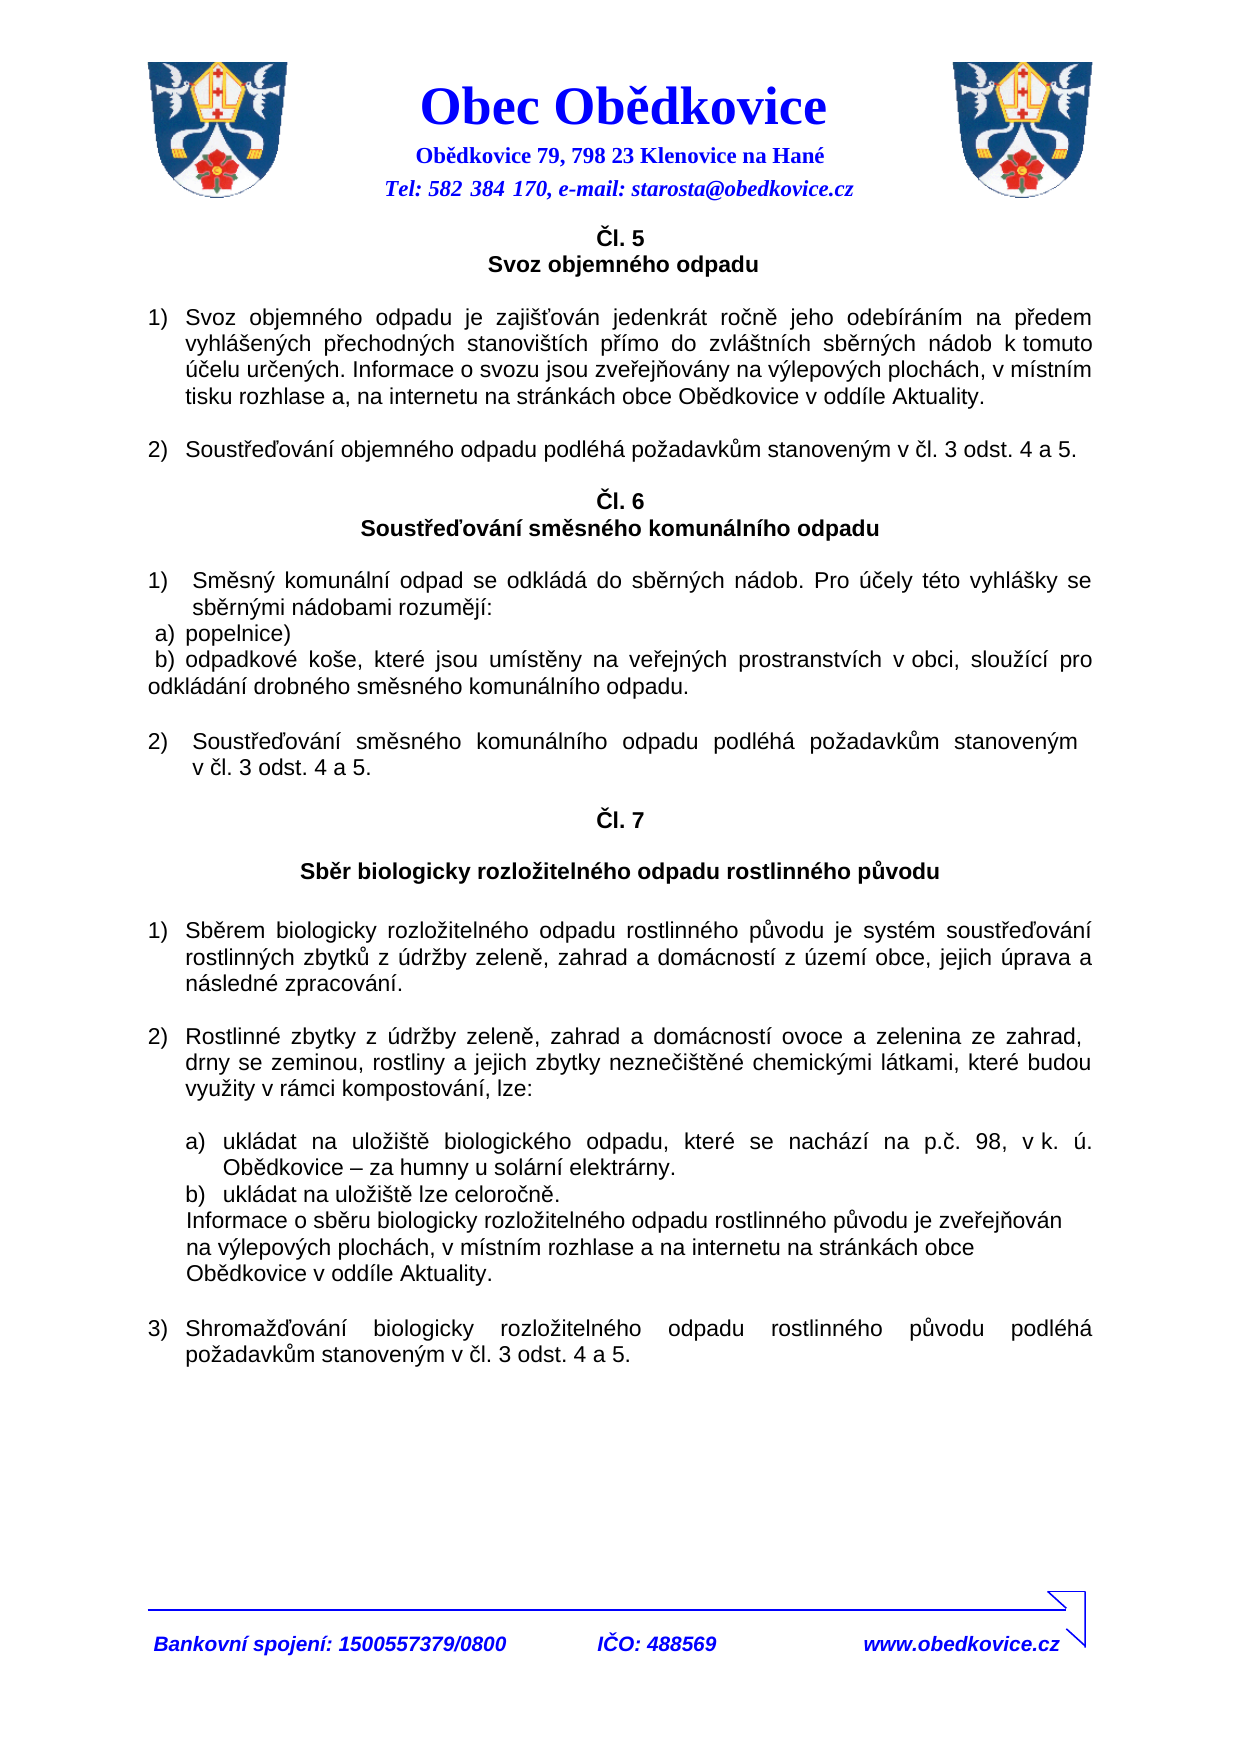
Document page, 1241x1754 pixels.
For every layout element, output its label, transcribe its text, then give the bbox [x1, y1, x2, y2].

list Svoz objemného odpadu je zajišťován jedenkrát ročně jeho odebíráním na předem vyhlášených přechodných stanovištích přímo do zvláštních sběrných nádob k tomuto účelu určených. Informace o svozu jsou zveřejňovány na výlepových plochách, v místním tisku rozhlase a, na internetu na stránkách obce Obědkovice v oddíle Aktuality. [148, 304, 1093, 409]
list Shromažďování biologicky rozložitelného odpadu rostlinného původu podléhá požadavkům stanoveným v čl. 3 odst. 4 a 5. [148, 1315, 1093, 1368]
subtitle Sběr biologicky rozložitelného odpadu rostlinného původu [148, 858, 1093, 884]
list ukládat na uložiště lze celoročně. [185, 1181, 1093, 1207]
text Soustřeďování směsného komunálního odpadu [148, 514, 1093, 541]
picture [147, 62, 288, 198]
text Obědkovice v oddíle Aktuality. [148, 1260, 1093, 1286]
text Informace o sběru biologicky rozložitelného odpadu rostlinného původu je zveřejňován [148, 1207, 1093, 1233]
list Směsný komunální odpad se odkládá do sběrných nádob. Pro účely této vyhlášky se sběrnými nádobami rozumějí: [148, 567, 1093, 620]
list Rostlinné zbytky z údržby zeleně, zahrad a domácností ovoce a zelenina ze zahrad, drny se zeminou, rostliny a jejich zbytky neznečištěné chemickými látkami, které budou využity v rámci kompostování, lze: [148, 1023, 1093, 1102]
picture [952, 62, 1093, 198]
text Čl. 6 [148, 488, 1093, 514]
text na výlepových plochách, v místním rozhlase a na internetu na stránkách obce [148, 1233, 1093, 1260]
text Čl. 7 [148, 807, 1093, 833]
text Svoz objemného odpadu [148, 251, 1093, 277]
text Čl. 5 [148, 225, 1093, 251]
list ukládat na uložiště biologického odpadu, které se nachází na p.č. 98, v k. ú. Obědkovice – za humny u solární elektrárny. [185, 1128, 1093, 1181]
list Sběrem biologicky rozložitelného odpadu rostlinného původu je systém soustřeďování rostlinných zbytků z údržby zeleně, zahrad a domácností z území obce, jejich úprava a následné zpracování. [148, 917, 1093, 996]
list popelnice) [148, 620, 1093, 646]
list Soustřeďování objemného odpadu podléhá požadavkům stanoveným v čl. 3 odst. 4 a 5. [148, 436, 1093, 462]
list Soustřeďování směsného komunálního odpadu podléhá požadavkům stanoveným v čl. 3 odst. 4 a 5. [148, 728, 1093, 781]
list odpadkové koše, které jsou umístěny na veřejných prostranstvích v obci, sloužící pro odkládání drobného směsného komunálního odpadu. [148, 646, 1093, 699]
